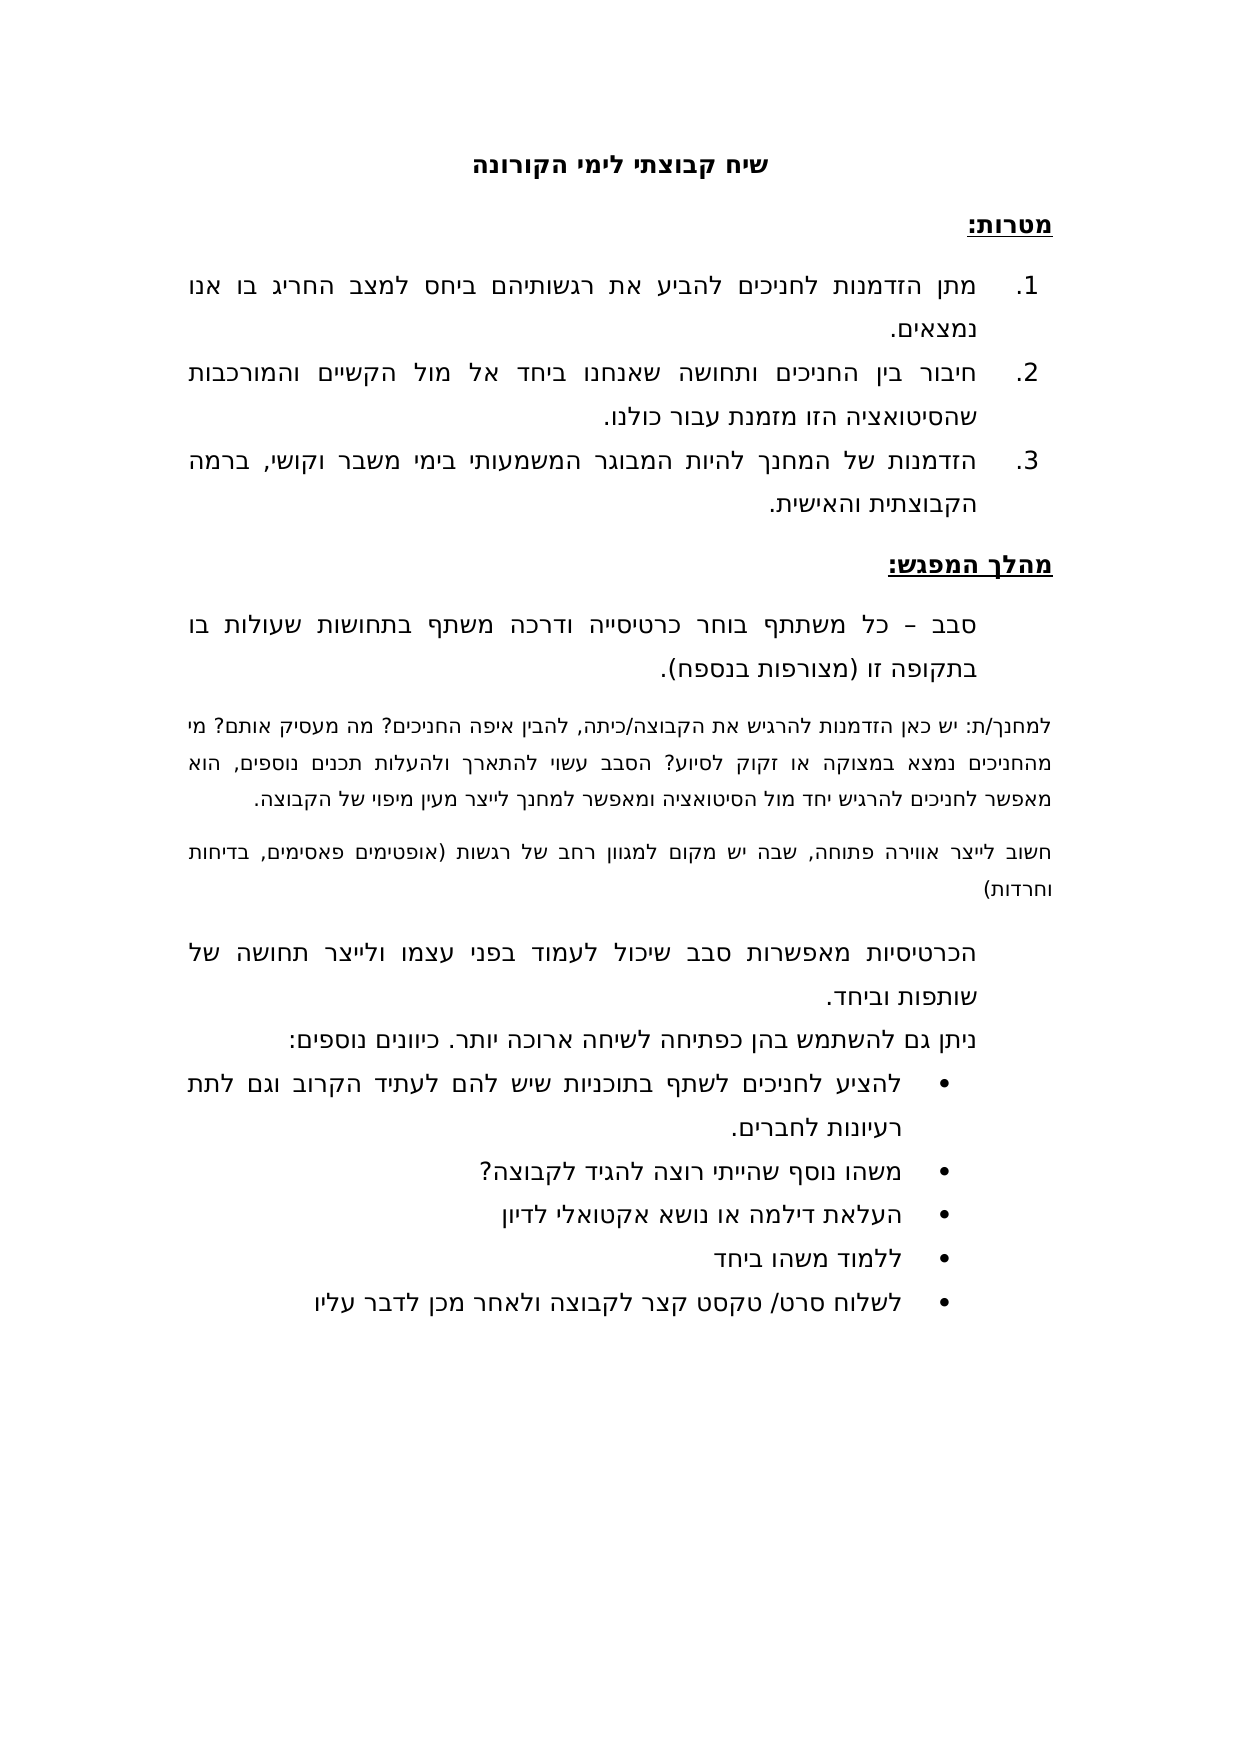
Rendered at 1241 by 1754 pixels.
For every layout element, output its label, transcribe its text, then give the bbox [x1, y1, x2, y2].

list משהו נוסף שהייתי רוצה להגיד לקבוצה? [187, 1157, 940, 1186]
list ניתן גם להשתמש בהן כפתיחה לשיחה ארוכה יותר. כיוונים נוספים: [187, 1026, 978, 1055]
list העלאת דילמה או נושא אקטואלי לדיון [187, 1201, 940, 1230]
list הזדמנות של המחנך להיות המבוגר המשמעותי בימי משבר וקושי, ברמה הקבוצתית והאישית. [187, 446, 1015, 519]
text מטרות: [187, 210, 1053, 239]
text חשוב לייצר אווירה פתוחה, שבה יש מקום למגוון רחב של רגשות (אופטימים פאסימים, בדיחות וחרדות) [187, 840, 1053, 901]
list להציע לחניכים לשתף בתוכניות שיש להם לעתיד הקרוב וגם לתת רעיונות לחברים. [187, 1069, 940, 1142]
text שיח קבוצתי לימי הקורונה [187, 150, 1053, 179]
list מתן הזדמנות לחניכים להביע את רגשותיהם ביחס למצב החריג בו אנו נמצאים. [187, 271, 1015, 344]
list חיבור בין החניכים ותחושה שאנחנו ביחד אל מול הקשיים והמורכבות שהסיטואציה הזו מזמנת עבור כולנו. [187, 358, 1015, 431]
list ללמוד משהו ביחד [187, 1244, 940, 1273]
list סבב – כל משתתף בוחר כרטיסייה ודרכה משתף בתחושות שעולות בו בתקופה זו (מצורפות בנספח). [187, 610, 978, 683]
list לשלוח סרט/ טקסט קצר לקבוצה ולאחר מכן לדבר עליו [187, 1288, 940, 1317]
text למחנך/ת: יש כאן הזדמנות להרגיש את הקבוצה/כיתה, להבין איפה החניכים? מה מעסיק אותם? מי מהחניכים נמצא במצוקה או זקוק לסיוע? הסבב עשוי להתארך ולהעלות תכנים נוספים, הוא מאפשר לחניכים להרגיש יחד מול הסיטואציה ומאפשר למחנך לייצר מעין מיפוי של הקבוצה. [187, 714, 1053, 812]
list הכרטיסיות מאפשרות סבב שיכול לעמוד בפני עצמו ולייצר תחושה של שותפות וביחד. [187, 938, 978, 1011]
text מהלך המפגש: [187, 550, 1053, 579]
